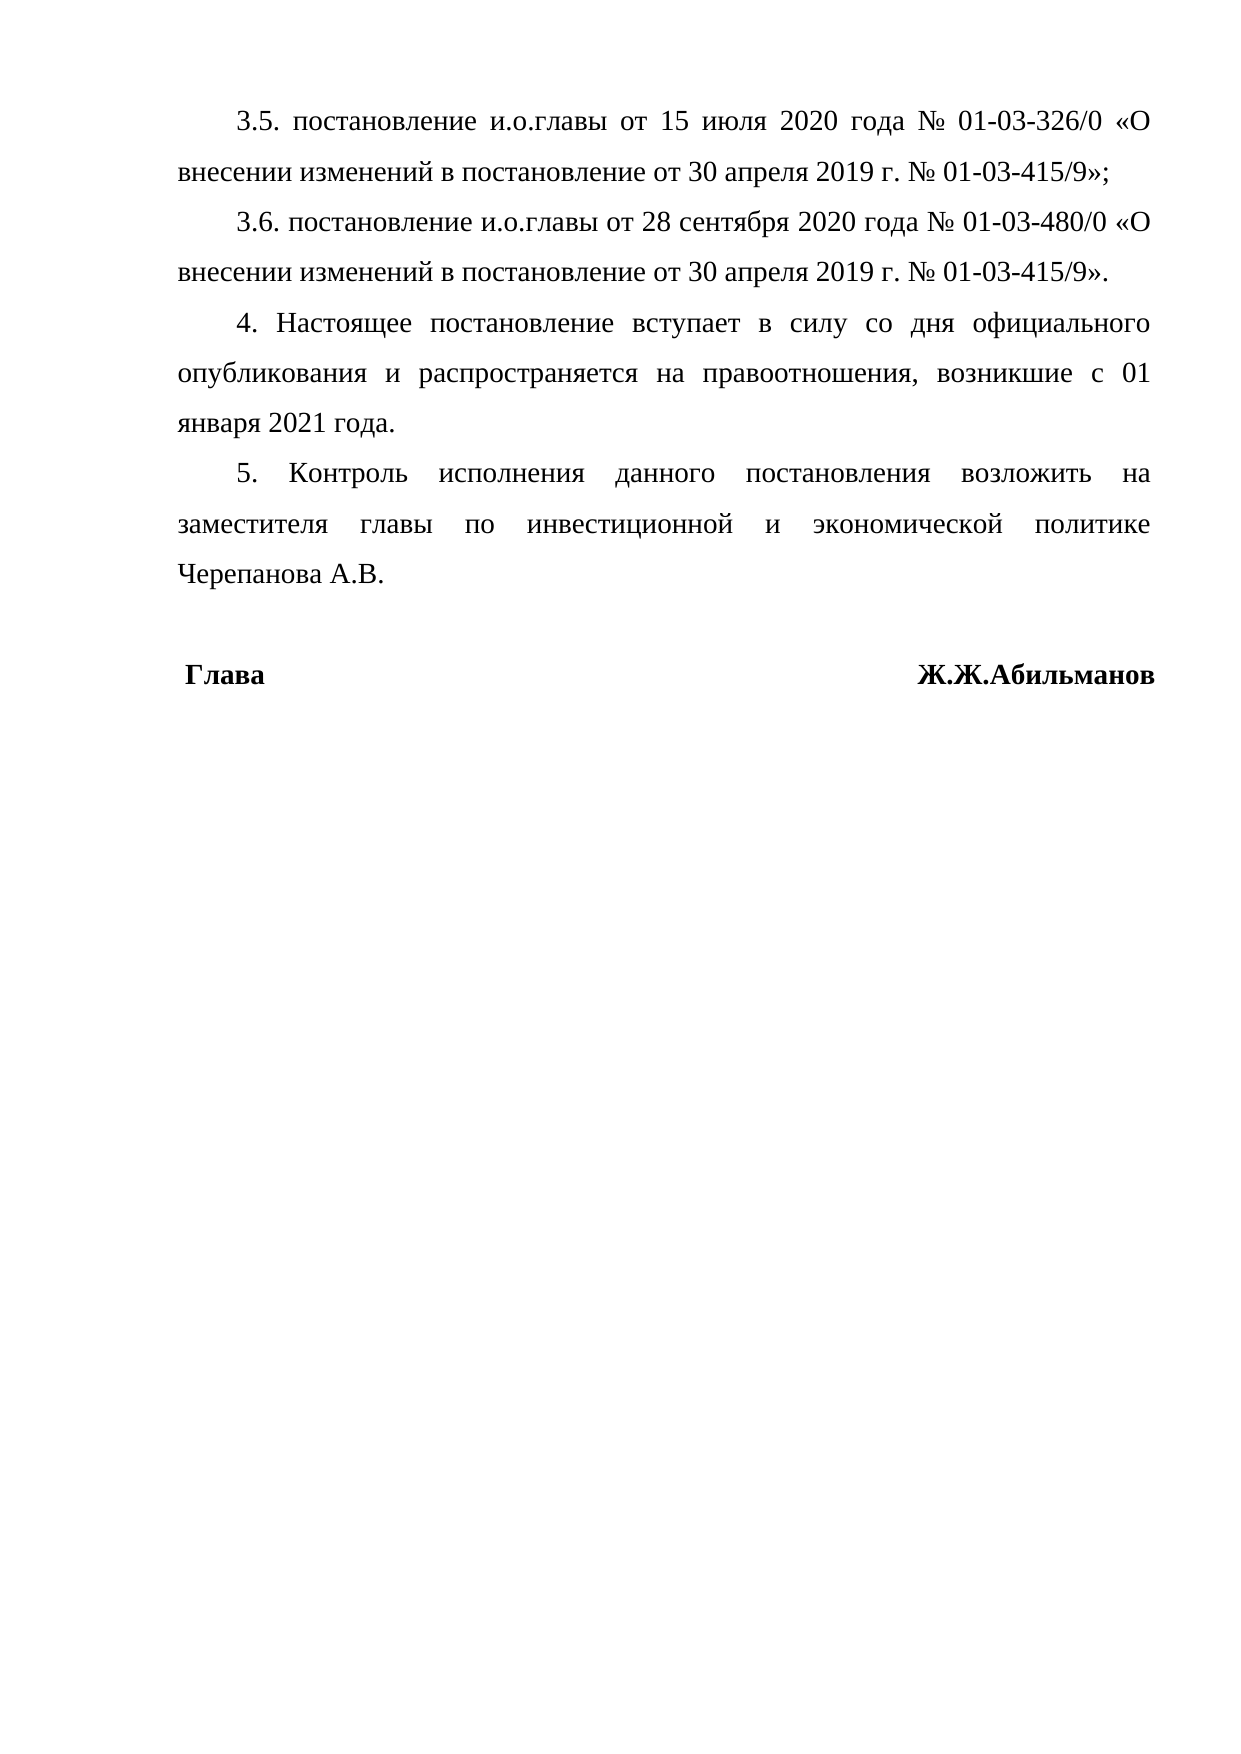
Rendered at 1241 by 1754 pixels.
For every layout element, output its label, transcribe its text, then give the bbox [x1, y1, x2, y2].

list 4. Настоящее постановление вступает в силу со дня официального опубликования и распространяется на правоотношения, возникшие с 01 января 2021 года. [177, 305, 1152, 439]
list 3.5. постановление и.о.главы от 15 июля 2020 года № 01-03-326/0 «О внесении изменений в постановление от 30 апреля 2019 г. № 01-03-415/9»; [177, 103, 1152, 187]
list 5. Контроль исполнения данного постановления возложить на заместителя главы по инвестиционной и экономической политике Черепанова А.В. [177, 456, 1152, 590]
list 3.6. постановление и.о.главы от 28 сентября 2020 года № 01-03-480/0 «О внесении изменений в постановление от 30 апреля 2019 г. № 01-03-415/9». [177, 204, 1152, 288]
table_header Глава [174, 657, 661, 706]
table_header Ж.Ж.Абильманов [661, 657, 1167, 706]
